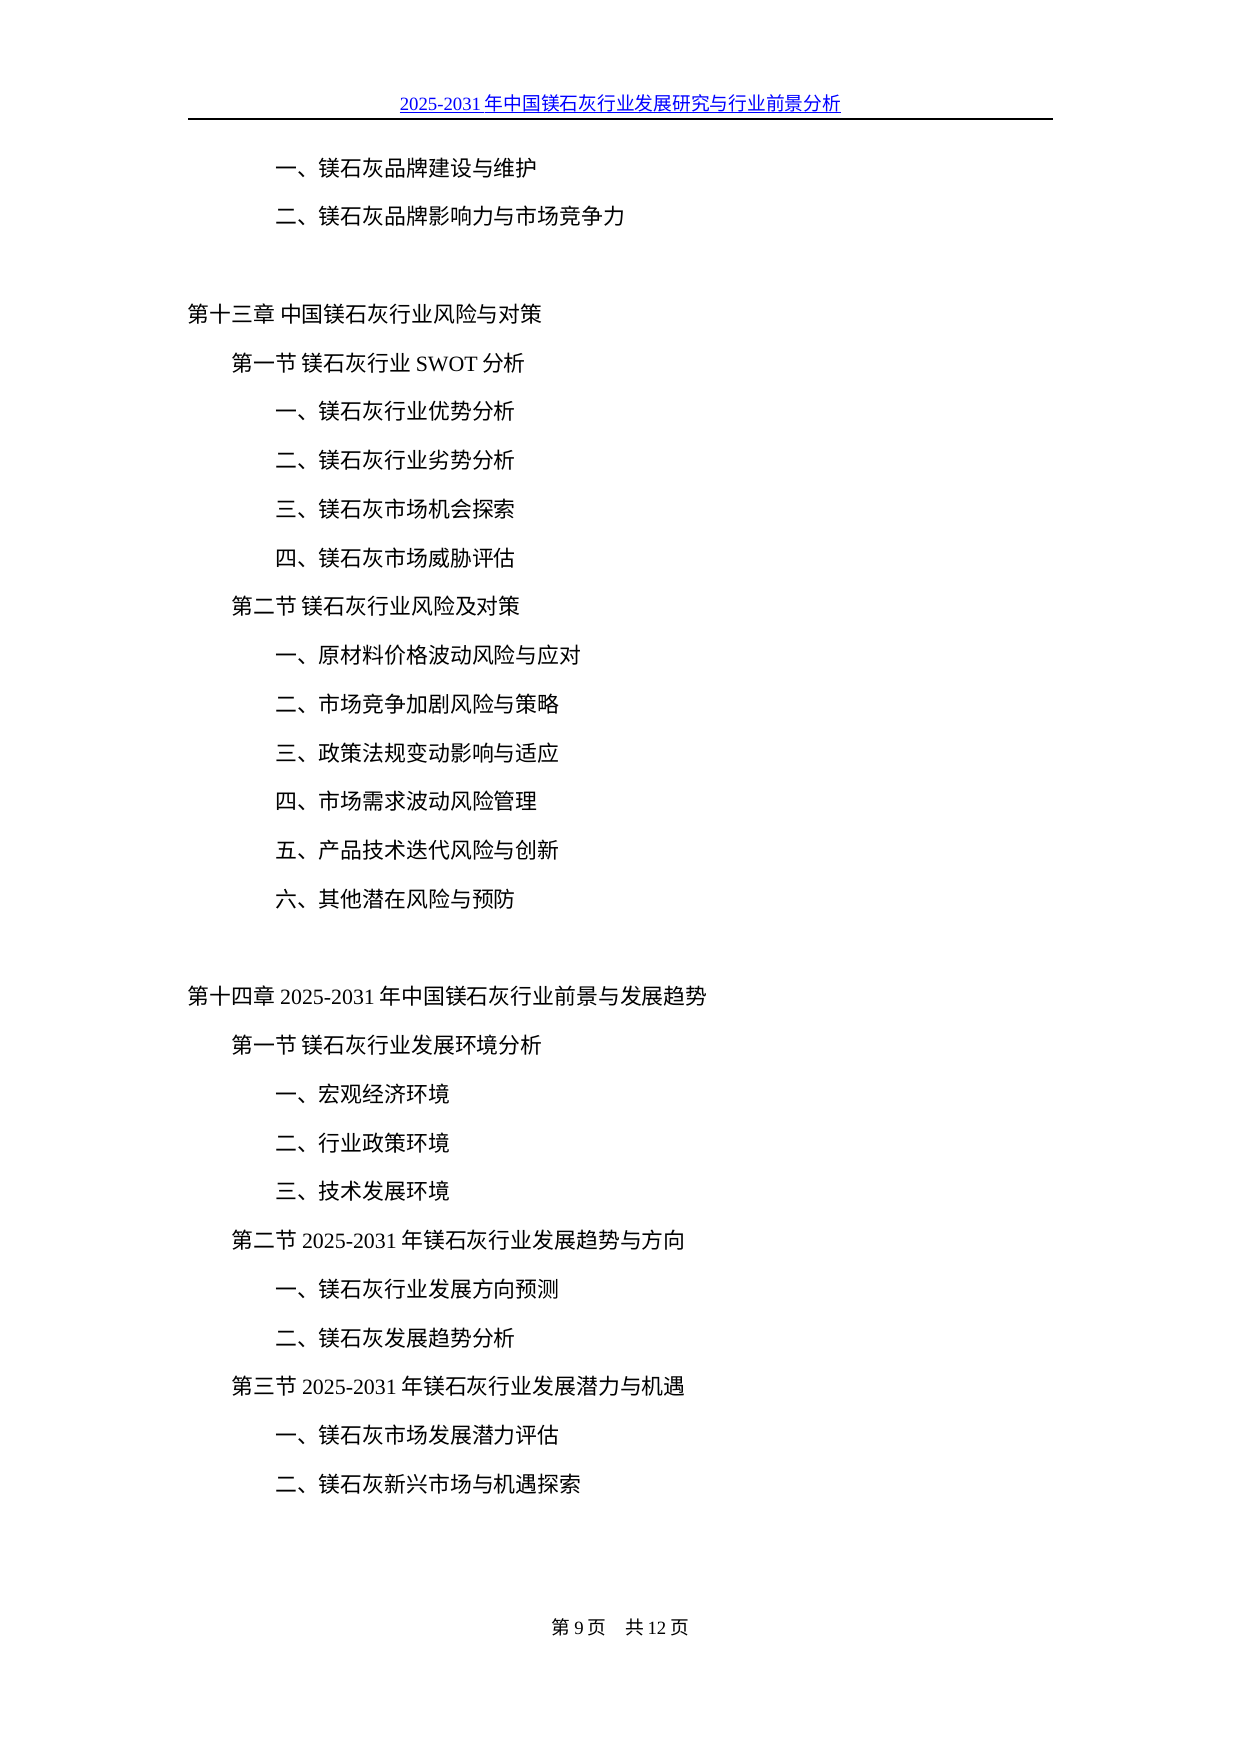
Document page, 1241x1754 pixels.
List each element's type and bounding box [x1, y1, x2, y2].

text [187, 150, 1053, 1499]
